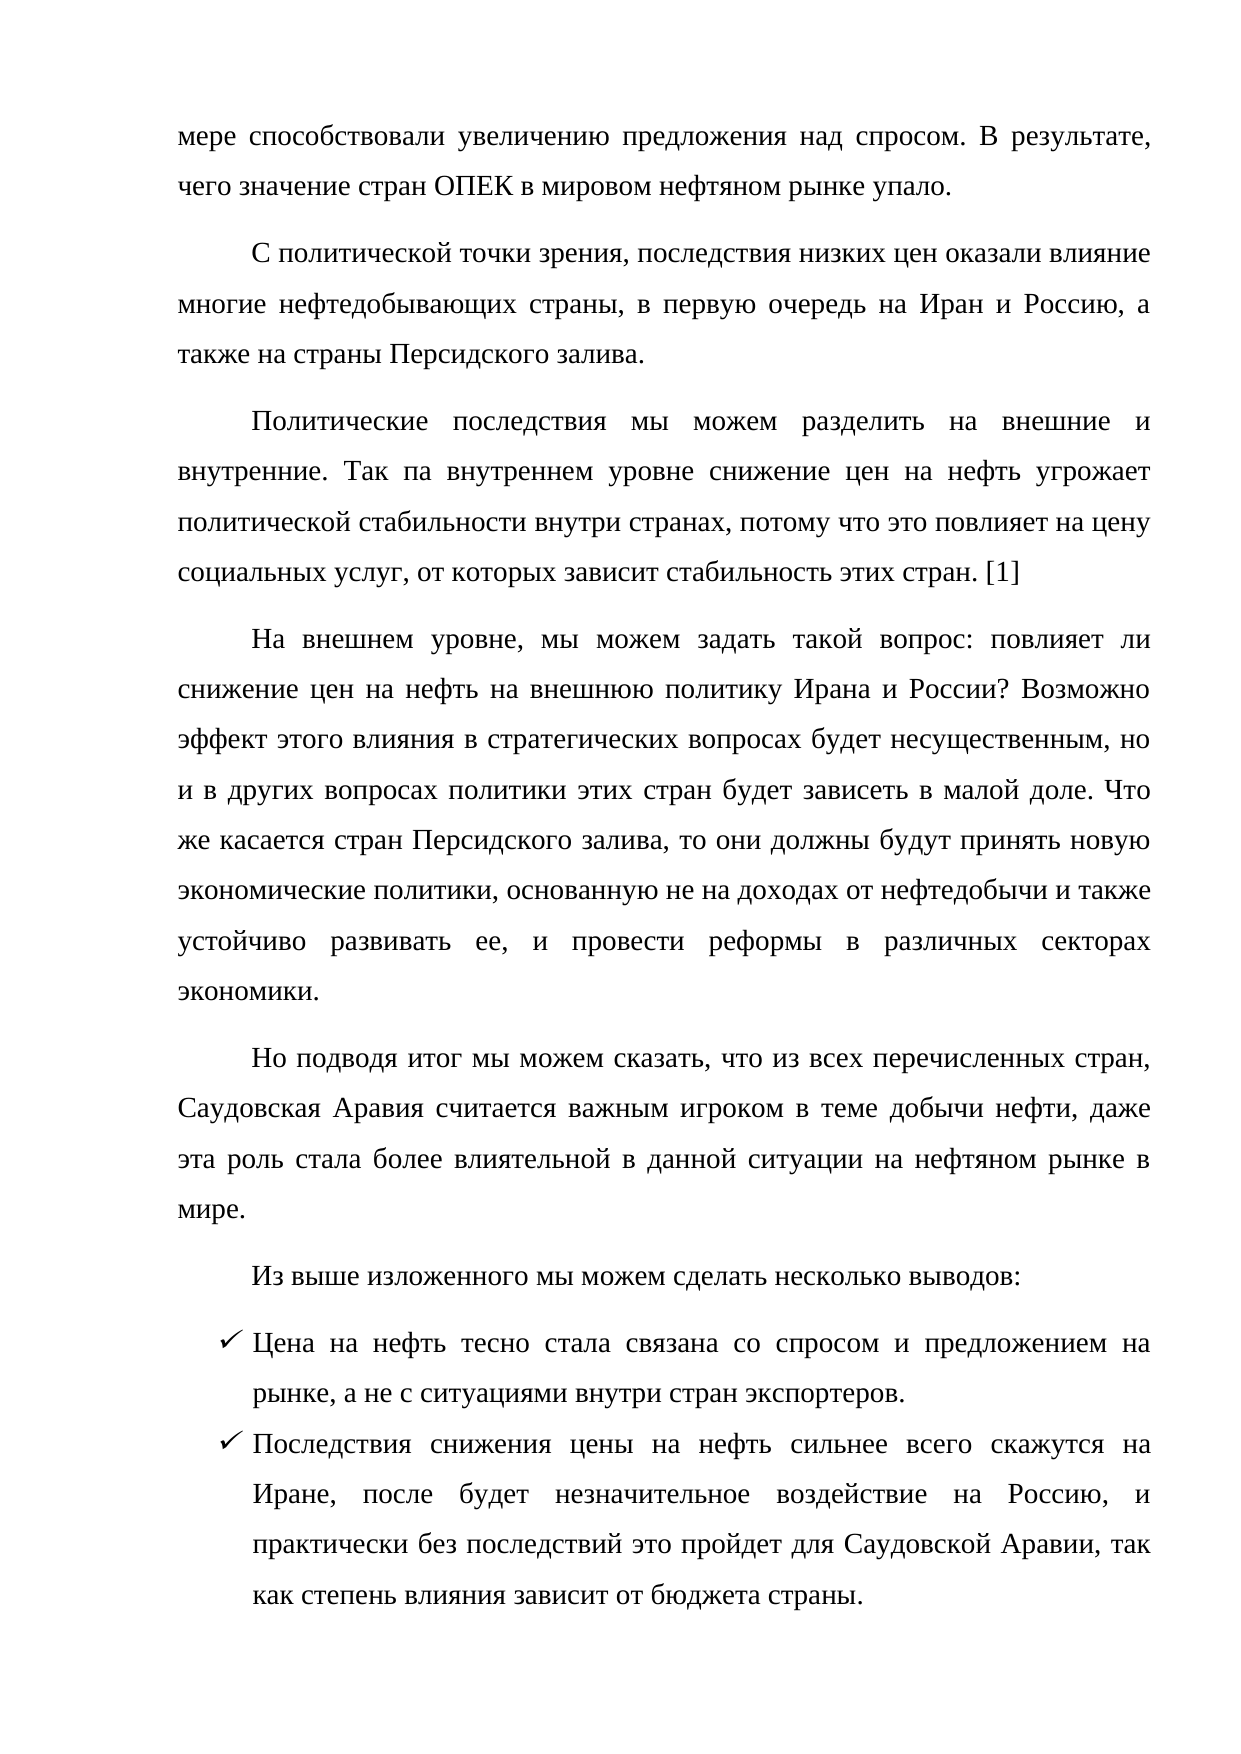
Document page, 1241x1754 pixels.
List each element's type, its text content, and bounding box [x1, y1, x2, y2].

text Политические последствия мы можем разделить на внешние и внутренние. Так па внутреннем уровне снижение цен на нефть угрожает политической стабильности внутри странах, потому что это повлияет на цену социальных услуг, от которых зависит стабильность этих стран. [1] [177, 403, 1152, 587]
list Цена на нефть тесно стала связана со спросом и предложением на рынке, а не с ситуациями внутри стран экспортеров. [215, 1325, 1152, 1409]
text Но подводя итог мы можем сказать, что из всех перечисленных стран, Саудовская Аравия считается важным игроком в теме добычи нефти, даже эта роль стала более влиятельной в данной ситуации на нефтяном рынке в мире. [177, 1040, 1152, 1224]
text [177, 118, 1152, 202]
text С политической точки зрения, последствия низких цен оказали влияние многие нефтедобывающих страны, в первую очередь на Иран и Россию, а также на страны Персидского залива. [177, 235, 1152, 369]
list Последствия снижения цены на нефть сильнее всего скажутся на Иране, после будет незначительное воздействие на Россию, и практически без последствий это пройдет для Саудовской Аравии, так как степень влияния зависит от бюджета страны. [215, 1426, 1152, 1610]
text На внешнем уровне, мы можем задать такой вопрос: повлияет ли снижение цен на нефть на внешнюю политику Ирана и России? Возможно эффект этого влияния в стратегических вопросах будет несущественным, но и в других вопросах политики этих стран будет зависеть в малой доле. Что же касается стран Персидского залива, то они должны будут принять новую экономические политики, основанную не на доходах от нефтедобычи и также устойчиво развивать ее, и провести реформы в различных секторах экономики. [177, 621, 1152, 1007]
text Из выше изложенного мы можем сделать несколько выводов: [177, 1258, 1152, 1292]
